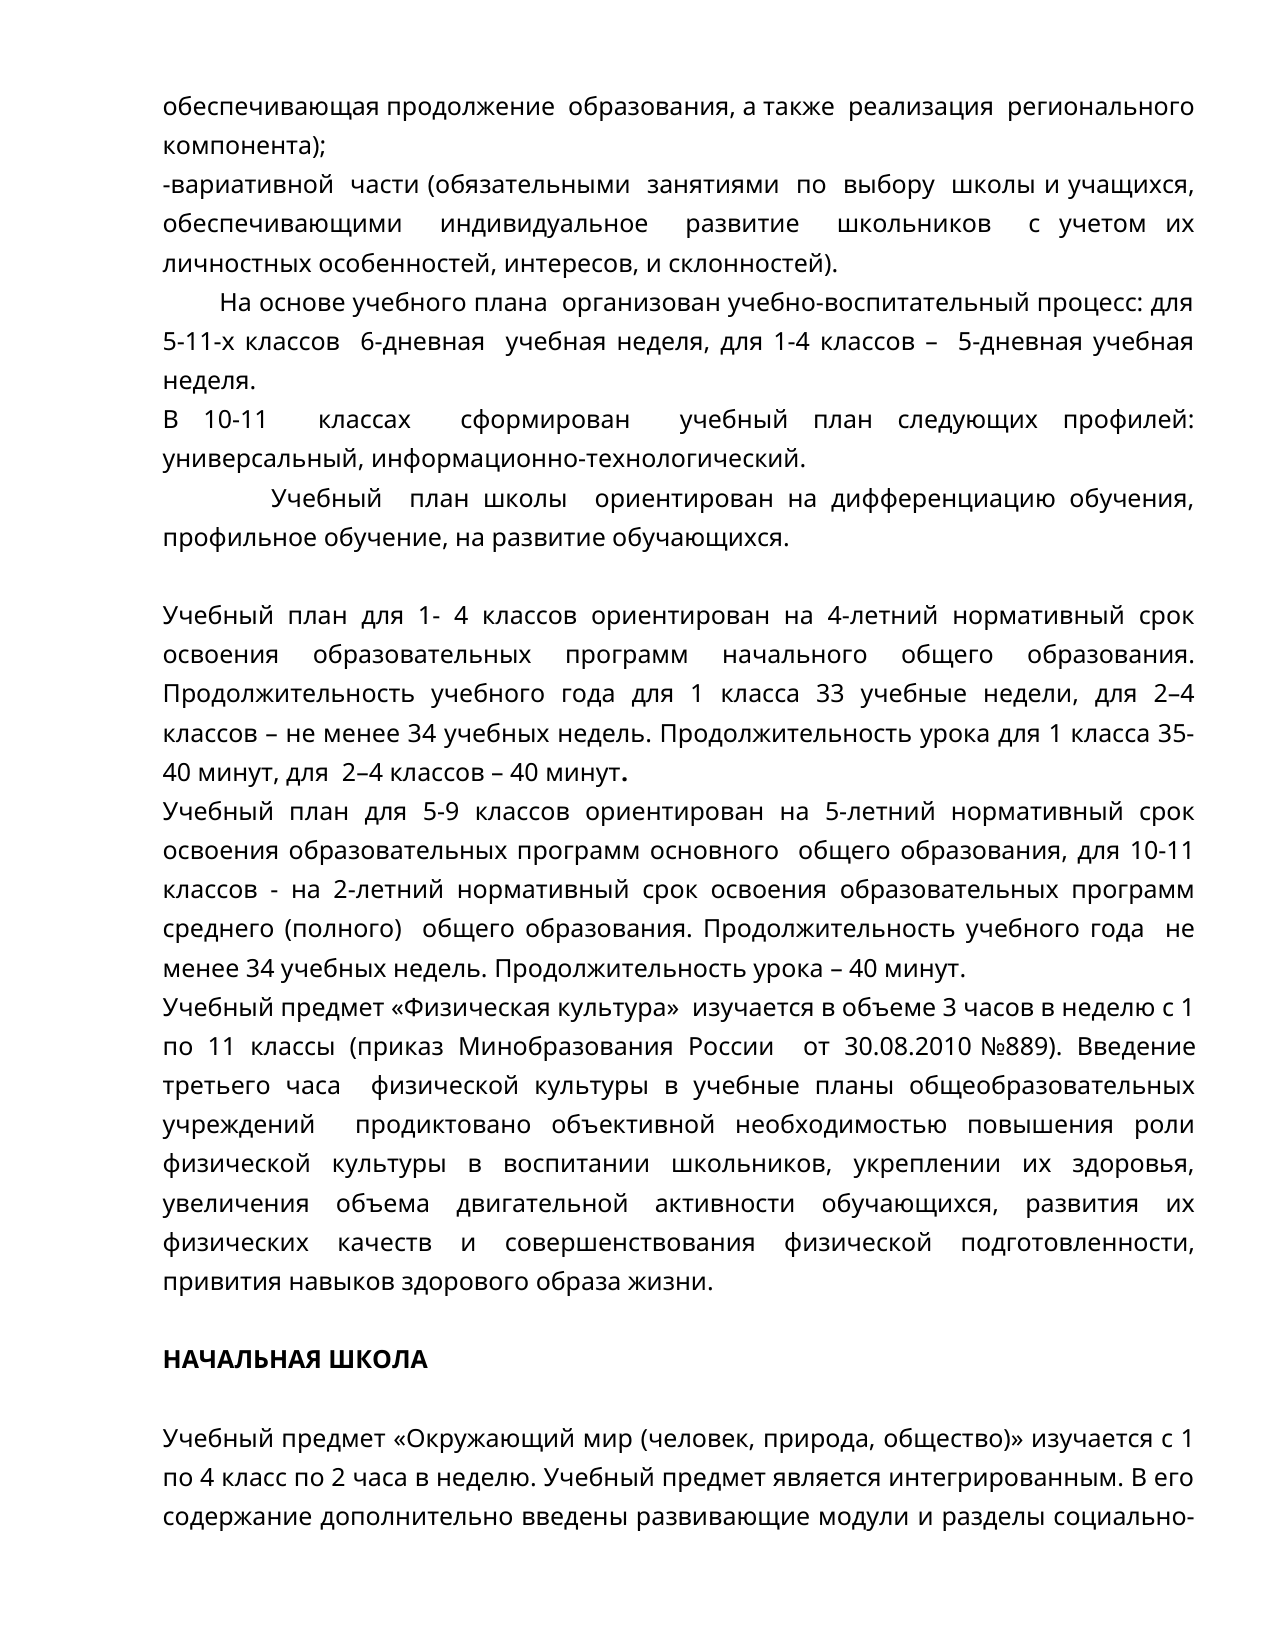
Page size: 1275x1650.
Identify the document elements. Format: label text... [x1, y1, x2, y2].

text Учебный план для 1- 4 классов ориентирован на 4-летний нормативный срок освоения образовательных программ начального общего образования. Продолжительность учебного года для 1 класса 33 учебные недели, для 2–4 классов – не менее 34 учебных недель. Продолжительность урока для 1 класса 35-40 минут, для 2–4 классов – 40 минут. [162, 598, 1196, 788]
text В 10-11 классах сформирован учебный план следующих профилей: универсальный, информационно-технологический. [162, 402, 1196, 475]
text На основе учебного плана организован учебно-воспитательный процесс: для 5-11-х классов 6-дневная учебная неделя, для 1-4 классов – 5-дневная учебная неделя. [162, 284, 1196, 397]
text -вариативной части (обязательными занятиями по выбору школы и учащихся, обеспечивающими индивидуальное развитие школьников с учетом их личностных особенностей, интересов, и склонностей). [162, 167, 1196, 279]
text Учебный предмет «Физическая культура» изучается в объеме 3 часов в неделю с 1 по 11 классы (приказ Минобразования России от 30.08.2010 №889). Введение третьего часа физической культуры в учебные планы общеобразовательных учреждений продиктовано объективной необходимостью повышения роли физической культуры в воспитании школьников, укреплении их здоровья, увеличения объема двигательной активности обучающихся, развития их физических качеств и совершенствования физической подготовленности, привития навыков здорового образа жизни. [162, 989, 1196, 1298]
text Учебный план для 5-9 классов ориентирован на 5-летний нормативный срок освоения образовательных программ основного общего образования, для 10-11 классов - на 2-летний нормативный срок освоения образовательных программ среднего (полного) общего образования. Продолжительность учебного года не менее 34 учебных недель. Продолжительность урока – 40 минут. [162, 794, 1196, 984]
text Учебный план школы ориентирован на дифференциацию обучения, профильное обучение, на развитие обучающихся. [162, 480, 1196, 553]
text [162, 1420, 1196, 1533]
text НАЧАЛЬНАЯ ШКОЛА [162, 1342, 1196, 1376]
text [162, 89, 1196, 162]
